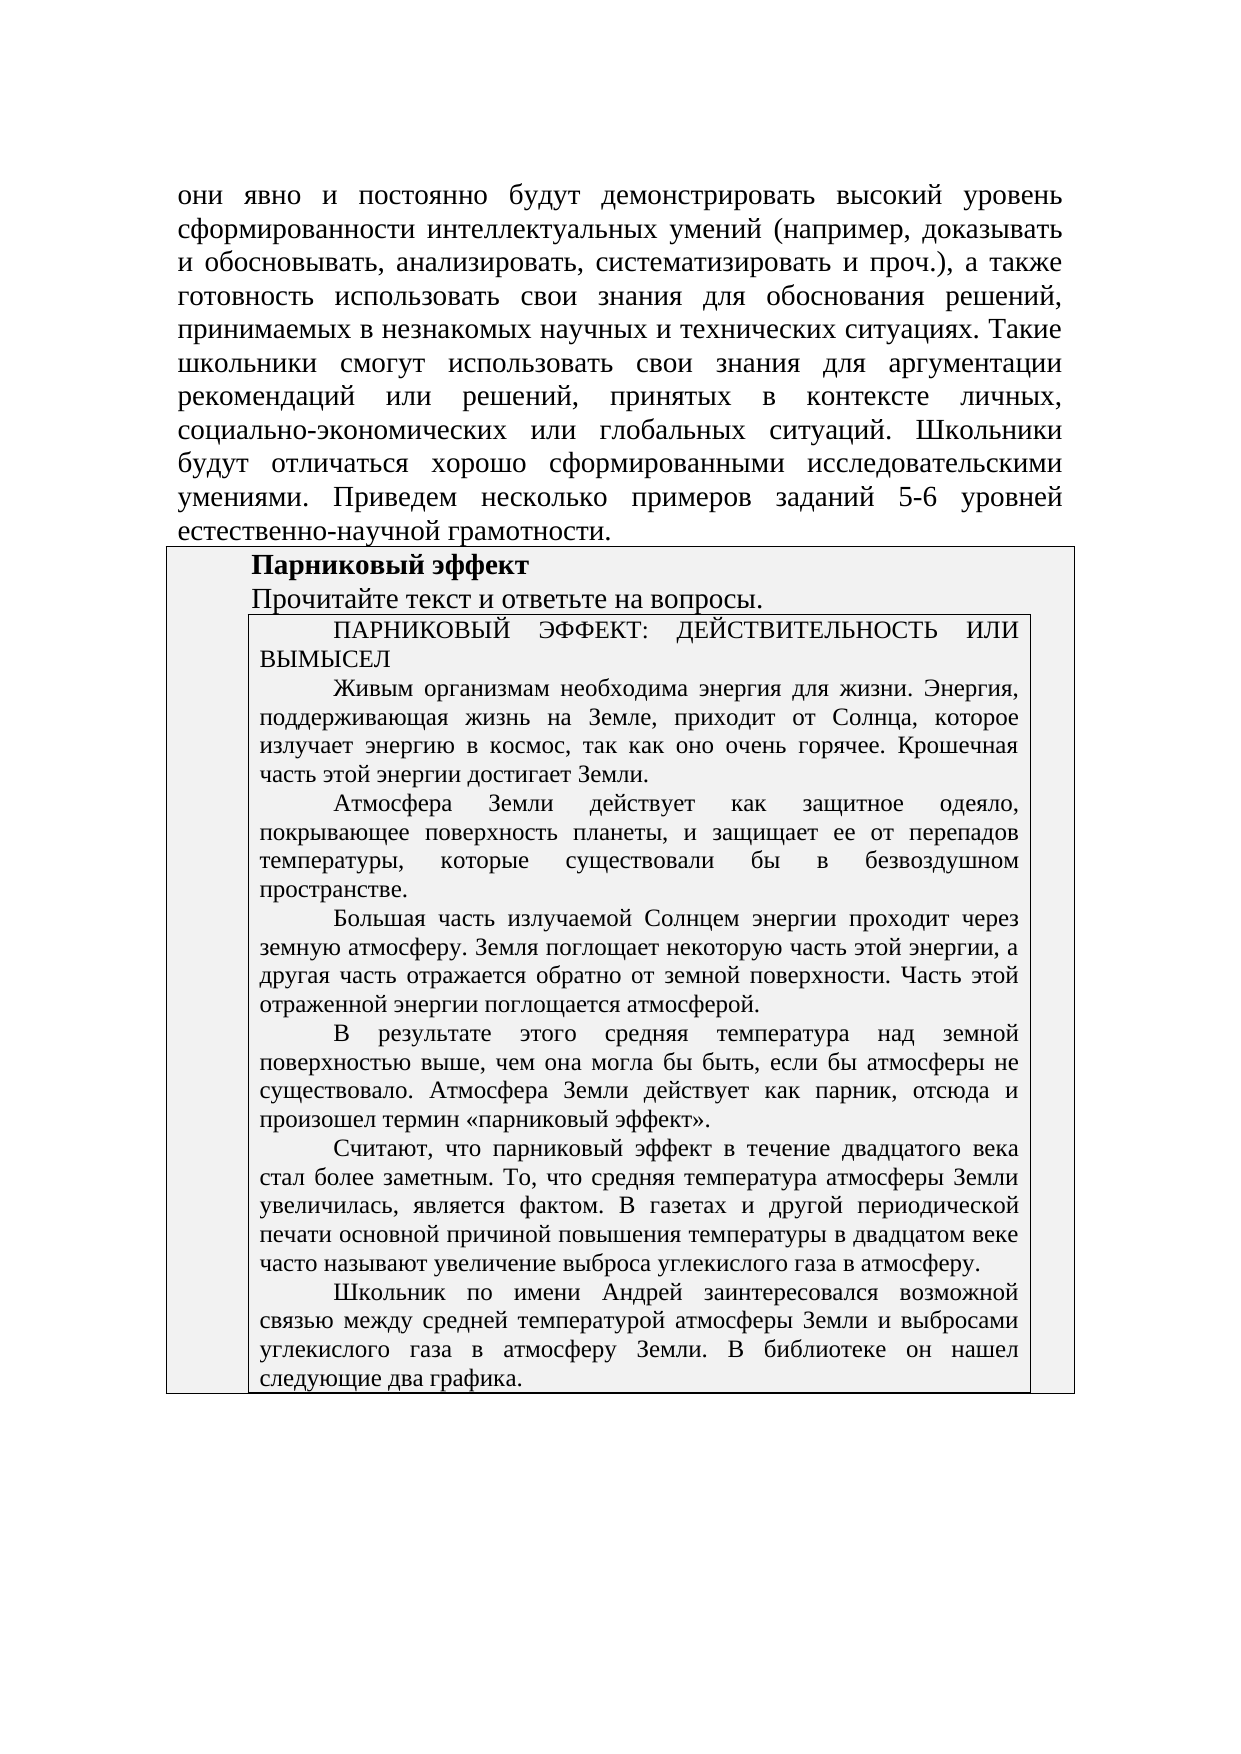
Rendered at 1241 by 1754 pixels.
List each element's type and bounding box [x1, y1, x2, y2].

text [177, 177, 1063, 546]
table_header [167, 547, 1074, 1393]
